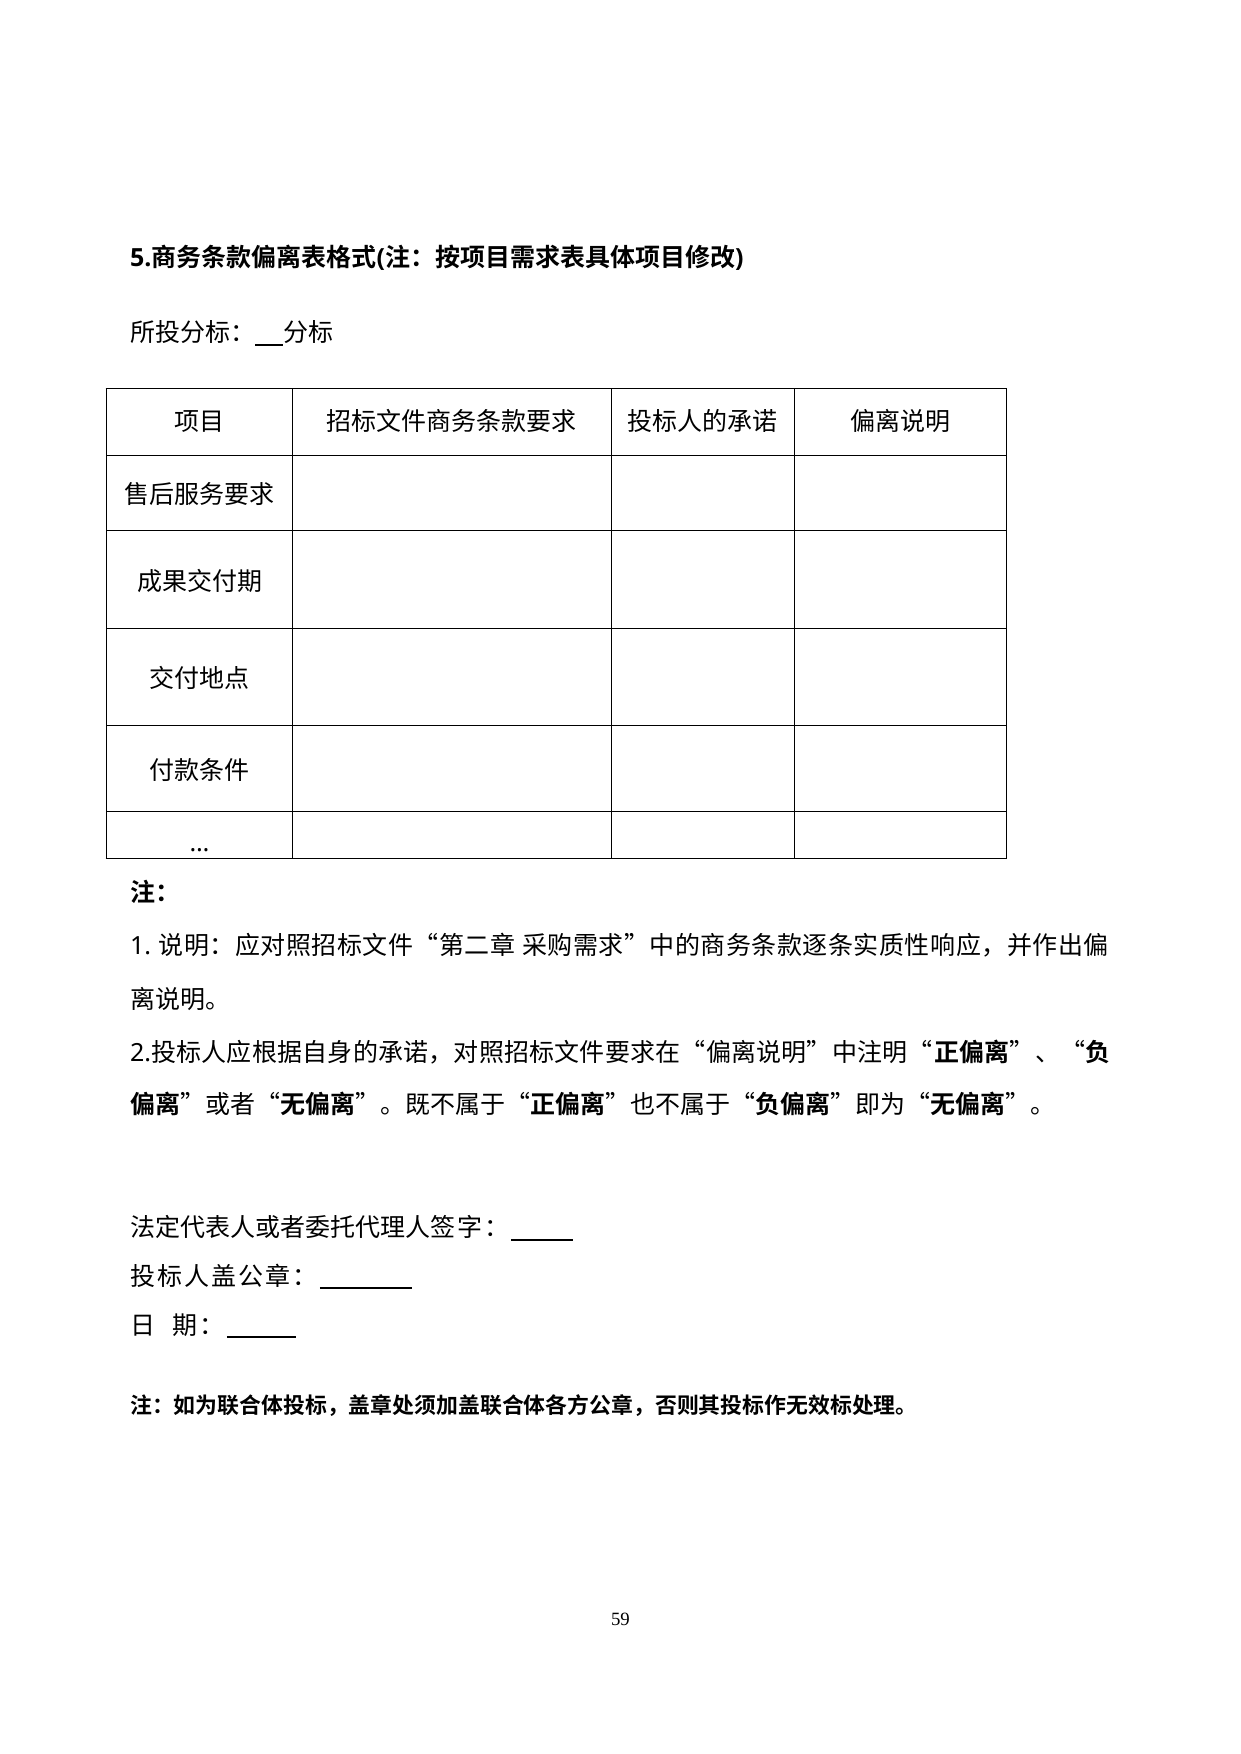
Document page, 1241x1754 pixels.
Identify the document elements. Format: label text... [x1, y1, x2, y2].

table_cell [795, 629, 1006, 725]
text 日 期： [130, 1305, 1110, 1341]
text 注： [130, 859, 1110, 911]
table_cell [612, 531, 794, 628]
table_cell [795, 812, 1006, 858]
text 法定代表人或者委托代理人签字： [130, 1208, 1110, 1244]
text 5.商务条款偏离表格式(注：按项目需求表具体项目修改) [130, 237, 1110, 273]
table_cell [293, 456, 611, 530]
table_cell [795, 726, 1006, 811]
table_cell [795, 531, 1006, 628]
table_cell 交付地点 [107, 629, 292, 725]
table_cell [612, 726, 794, 811]
table_cell [612, 629, 794, 725]
table_cell [293, 629, 611, 725]
text 1. 说明：应对照招标文件“第二章 采购需求”中的商务条款逐条实质性响应，并作出偏离说明。 [130, 911, 1110, 1020]
table_cell … [107, 812, 292, 858]
table_cell [293, 726, 611, 811]
table_header 偏离说明 [795, 389, 1006, 455]
text 所投分标： 分标 [130, 313, 1110, 349]
table_header 项目 [107, 389, 292, 455]
table_cell 付款条件 [107, 726, 292, 811]
table_cell 售后服务要求 [107, 456, 292, 530]
table_cell [293, 531, 611, 628]
text 2.投标人应根据自身的承诺，对照招标文件要求在“偏离说明”中注明“正偏离”、“负偏离”或者“无偏离”。既不属于“正偏离”也不属于“负偏离”即为“无偏离”。 [130, 1020, 1110, 1124]
table_header 招标文件商务条款要求 [293, 389, 611, 455]
table_cell [293, 812, 611, 858]
table_cell 成果交付期 [107, 531, 292, 628]
text 注：如为联合体投标，盖章处须加盖联合体各方公章，否则其投标作无效标处理。 [130, 1388, 1110, 1420]
table_header 投标人的承诺 [612, 389, 794, 455]
table_cell [795, 456, 1006, 530]
text 投标人盖公章： [130, 1256, 1110, 1293]
table_cell [612, 812, 794, 858]
table_cell [612, 456, 794, 530]
